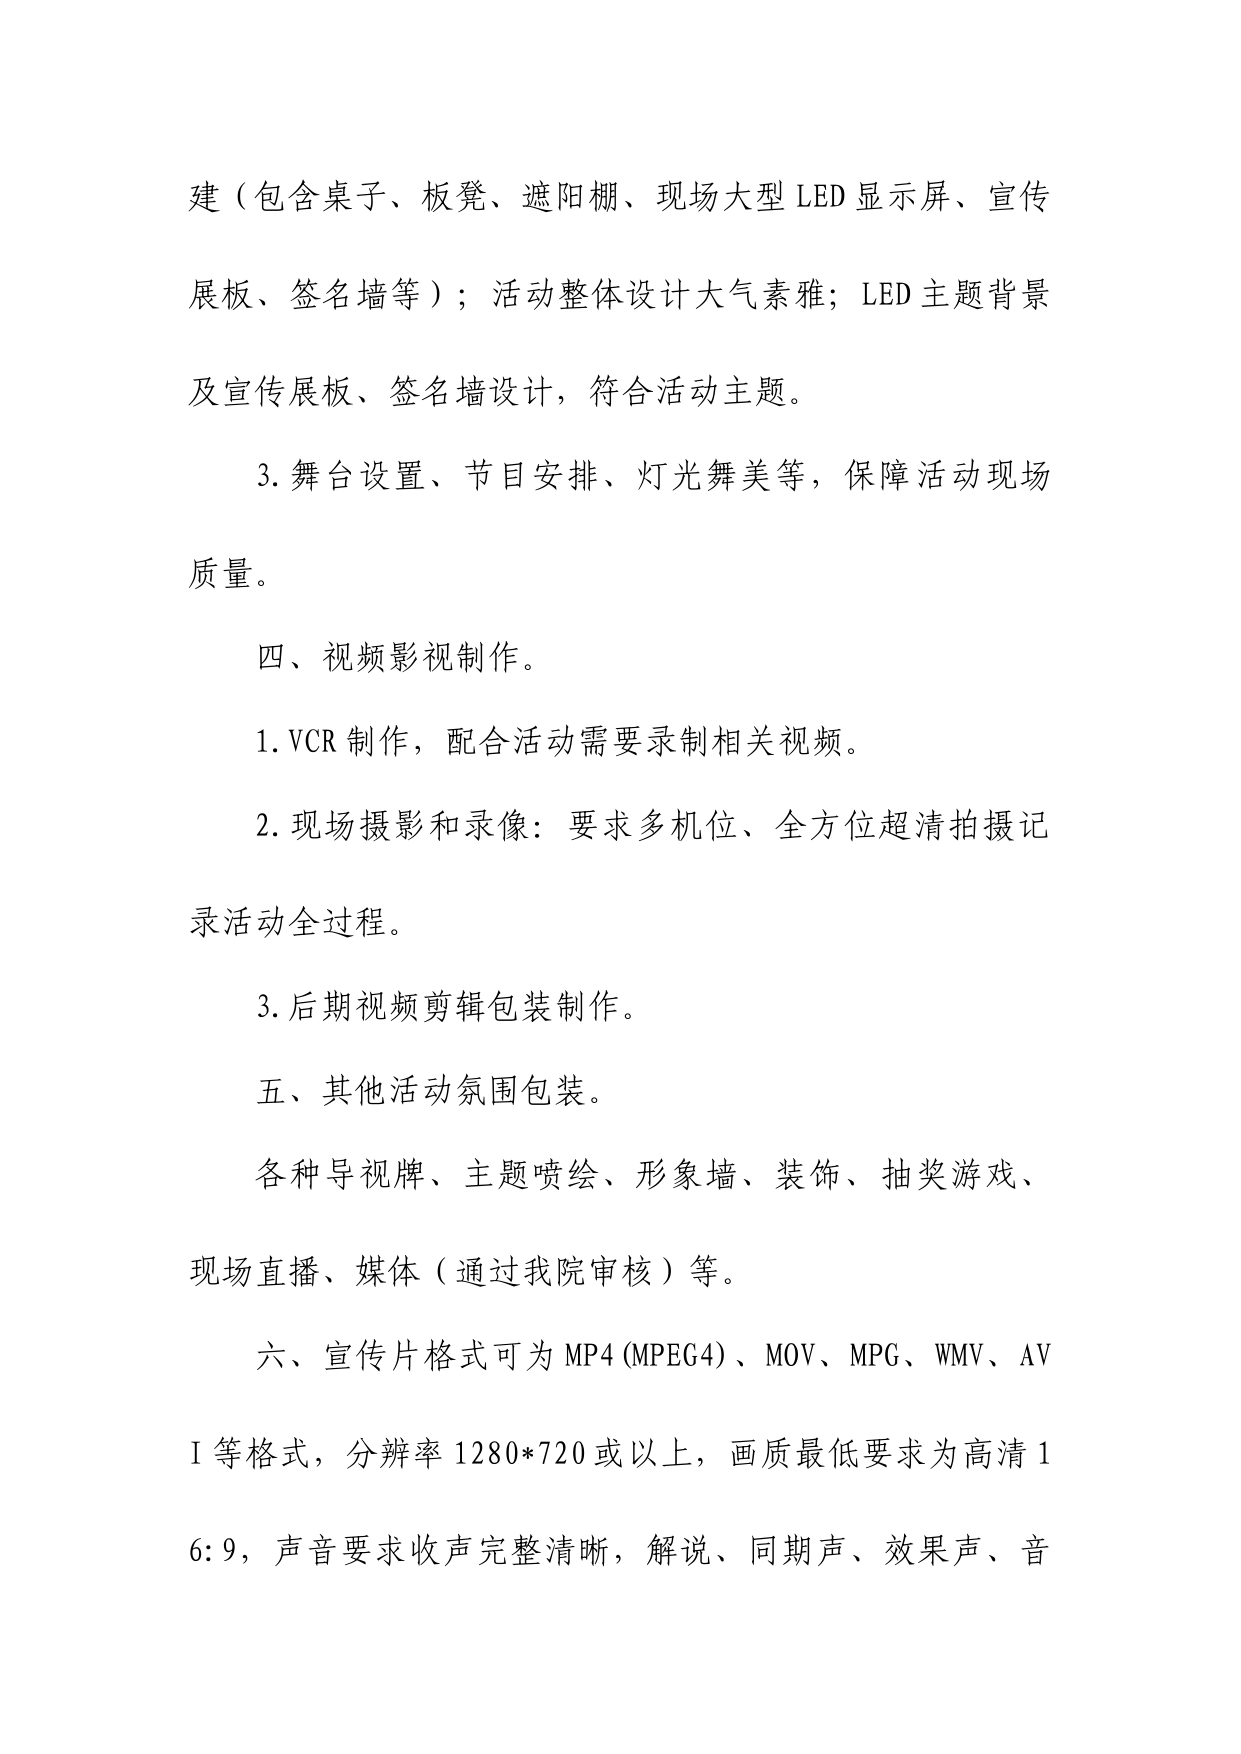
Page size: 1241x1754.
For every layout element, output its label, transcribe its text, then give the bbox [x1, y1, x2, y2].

text 1.VCR制作，配合活动需要录制相关视频。 [187, 706, 1053, 771]
text 3.后期视频剪辑包装制作。 [187, 972, 1053, 1037]
text 五、其他活动氛围包装。 [187, 1056, 1053, 1121]
text 2.现场摄影和录像：要求多机位、全方位超清拍摄记录活动全过程。 [187, 790, 1053, 953]
text 四、视频影视制作。 [187, 622, 1053, 687]
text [187, 162, 1053, 422]
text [187, 1321, 1053, 1581]
text 各种导视牌、主题喷绘、形象墙、装饰、抽奖游戏、现场直播、媒体（通过我院审核）等。 [187, 1140, 1053, 1302]
text 3.舞台设置、节目安排、灯光舞美等，保障活动现场质量。 [187, 441, 1053, 603]
